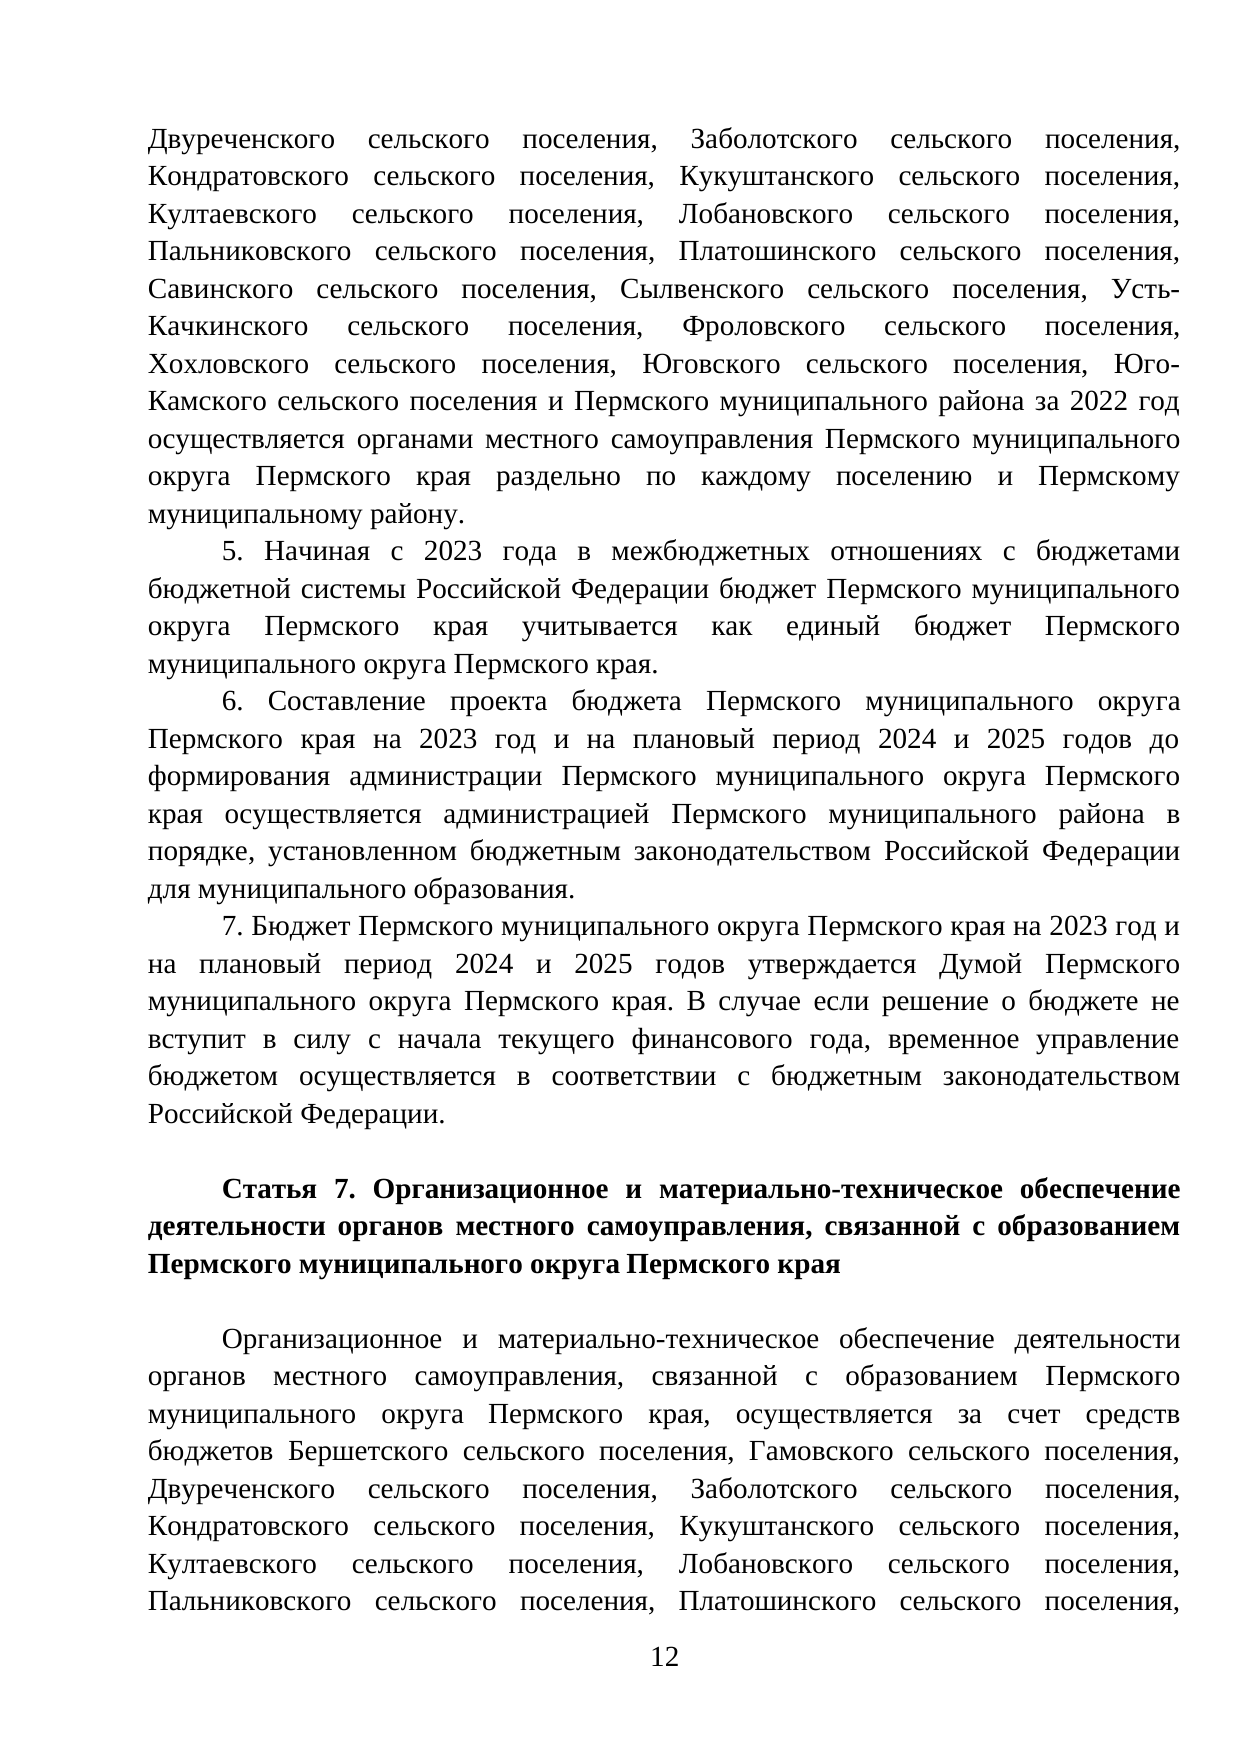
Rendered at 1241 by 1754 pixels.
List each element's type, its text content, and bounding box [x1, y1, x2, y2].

text 6. Составление проекта бюджета Пермского муниципального округа Пермского края на 2023 год и на плановый период 2024 и 2025 годов до формирования администрации Пермского муниципального округа Пермского края осуществляется администрацией Пермского муниципального района в порядке, установленном бюджетным законодательством Российской Федерации для муниципального образования. [148, 681, 1181, 906]
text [148, 1318, 1181, 1618]
text 5. Начиная с 2023 года в межбюджетных отношениях с бюджетами бюджетной системы Российской Федерации бюджет Пермского муниципального округа Пермского края учитывается как единый бюджет Пермского муниципального округа Пермского края. [148, 531, 1181, 681]
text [148, 118, 1181, 531]
title Статья 7. Организационное и материально-техническое обеспечение деятельности органов местного самоуправления, связанной с образованием Пермского муниципального округа Пермского края [148, 1168, 1181, 1281]
text 7. Бюджет Пермского муниципального округа Пермского края на 2023 год и на плановый период 2024 и 2025 годов утверждается Думой Пермского муниципального округа Пермского края. В случае если решение о бюджете не вступит в силу с начала текущего финансового года, временное управление бюджетом осуществляется в соответствии с бюджетным законодательством Российской Федерации. [148, 906, 1181, 1131]
